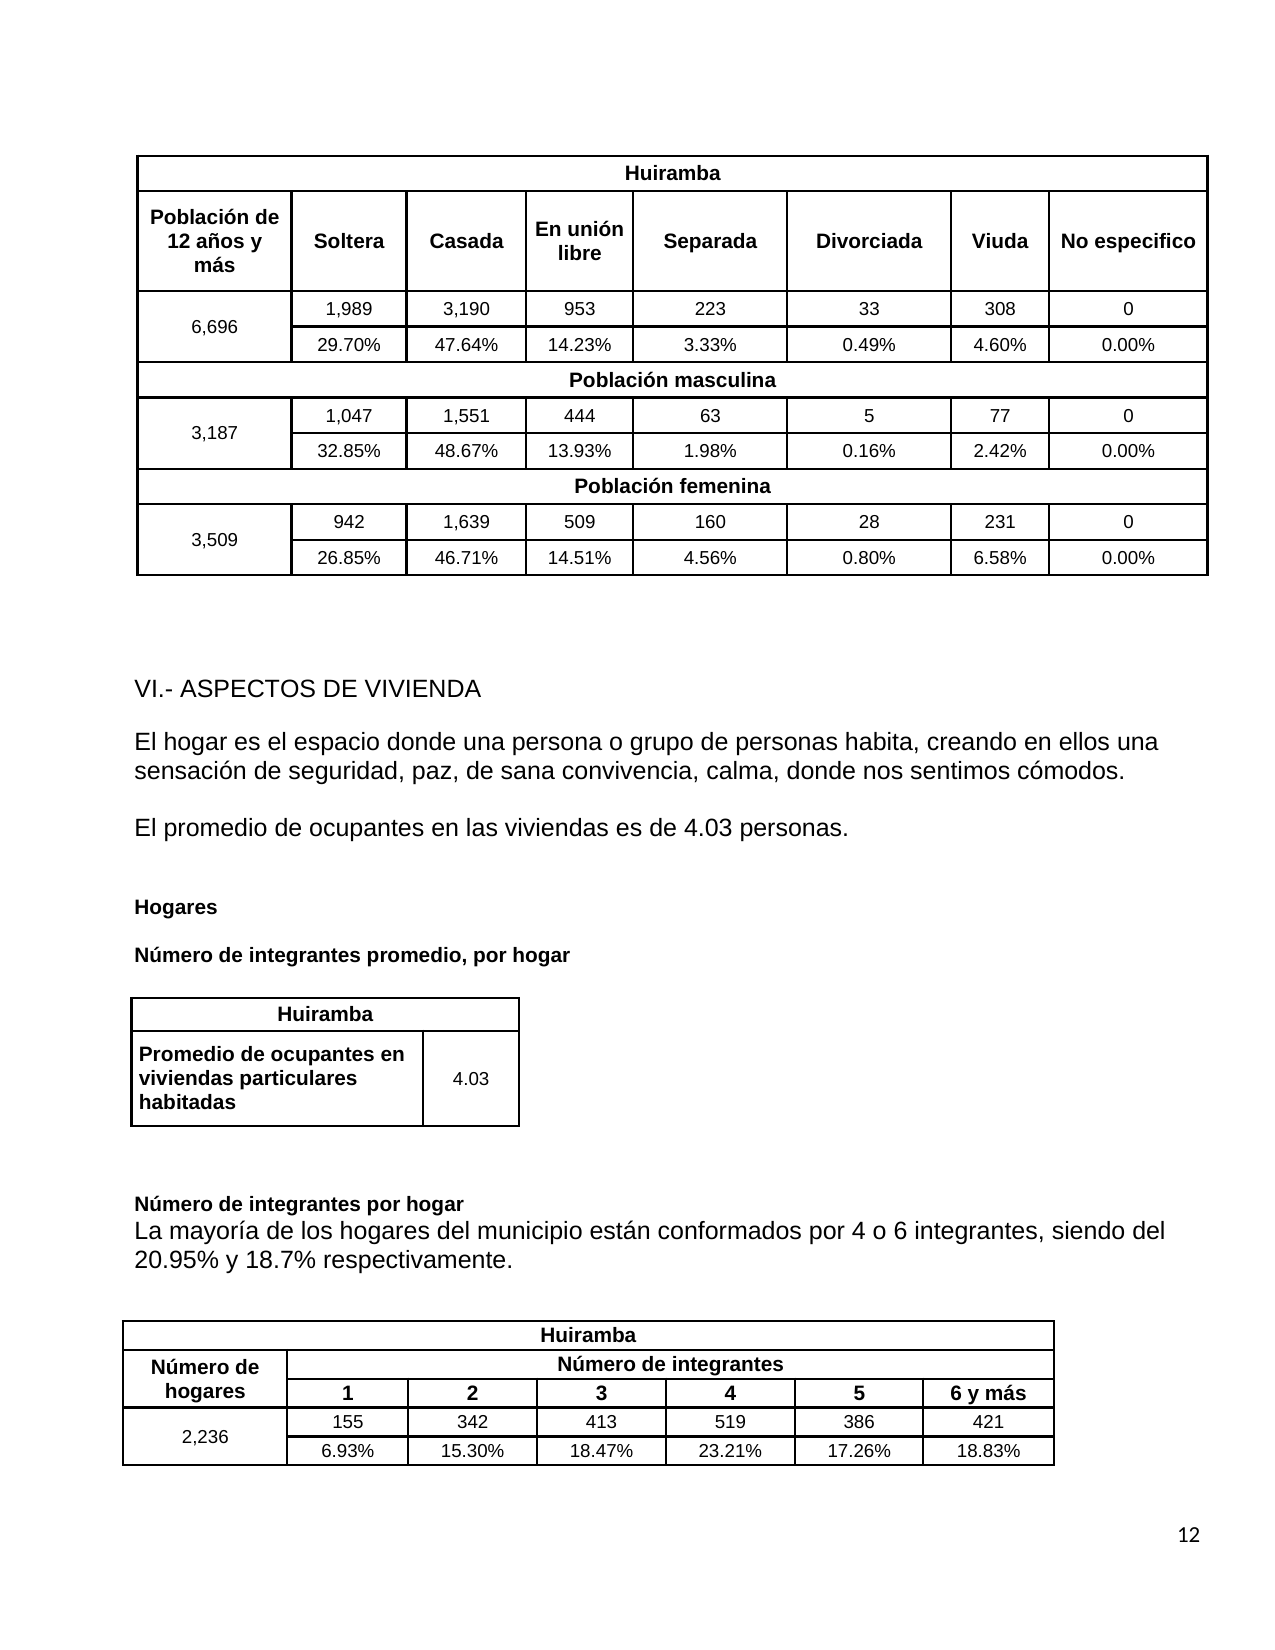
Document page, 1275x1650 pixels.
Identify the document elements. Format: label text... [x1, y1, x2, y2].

table_cell 63 [634, 399, 786, 432]
table_cell 0.80% [788, 541, 950, 574]
table_header Huiramba [139, 157, 1206, 190]
table_cell 6.58% [952, 541, 1048, 574]
table_cell 223 [634, 292, 786, 325]
table_cell 46.71% [408, 541, 525, 574]
table_cell 0.16% [788, 434, 950, 467]
table_cell 308 [952, 292, 1048, 325]
table_cell En unión libre [527, 192, 632, 290]
table_cell 386 [796, 1409, 922, 1435]
table_cell 1,639 [408, 505, 525, 538]
table_cell 4 [667, 1380, 794, 1406]
table_cell 32.85% [293, 434, 405, 467]
table_cell 0.00% [1050, 328, 1206, 361]
table_cell 953 [527, 292, 632, 325]
table_cell 0 [1050, 399, 1206, 432]
table_cell 942 [293, 505, 405, 538]
table_cell 421 [924, 1409, 1053, 1435]
table_cell Población femenina [139, 470, 1206, 503]
text Número de integrantes por hogar [134, 1192, 1200, 1216]
table_cell 6,696 [139, 292, 290, 361]
table_cell 48.67% [408, 434, 525, 467]
table_cell 155 [288, 1409, 407, 1435]
table_cell 18.83% [924, 1438, 1053, 1464]
table_cell 160 [634, 505, 786, 538]
table_cell 2,236 [124, 1409, 286, 1464]
table_cell 2 [409, 1380, 536, 1406]
table_cell Divorciada [788, 192, 950, 290]
table_cell 14.51% [527, 541, 632, 574]
table_cell 1.98% [634, 434, 786, 467]
table_cell 15.30% [409, 1438, 536, 1464]
table_cell 6.93% [288, 1438, 407, 1464]
table_cell 0.00% [1050, 434, 1206, 467]
text Hogares [134, 895, 1200, 919]
table_cell 6 y más [924, 1380, 1053, 1406]
table_cell 18.47% [538, 1438, 665, 1464]
table_cell Promedio de ocupantes en viviendas particulares habitadas [133, 1032, 422, 1125]
table_cell 28 [788, 505, 950, 538]
table_cell 0 [1050, 292, 1206, 325]
table_cell No especifico [1050, 192, 1206, 290]
table_cell Soltera [293, 192, 405, 290]
table_cell 4.56% [634, 541, 786, 574]
table_cell 26.85% [293, 541, 405, 574]
text Número de integrantes promedio, por hogar [134, 943, 1200, 967]
table_cell 13.93% [527, 434, 632, 467]
table_cell 1,989 [293, 292, 405, 325]
table_cell 3 [538, 1380, 665, 1406]
table_header Huiramba [133, 999, 518, 1029]
table_cell Número de hogares [124, 1351, 286, 1406]
table_cell 3,509 [139, 505, 290, 574]
table_cell 4.60% [952, 328, 1048, 361]
table_cell 444 [527, 399, 632, 432]
table_cell 1,047 [293, 399, 405, 432]
table_cell 29.70% [293, 328, 405, 361]
text VI.- ASPECTOS DE VIVIENDA [134, 674, 1200, 703]
table_cell 1,551 [408, 399, 525, 432]
table_cell 33 [788, 292, 950, 325]
table_cell 413 [538, 1409, 665, 1435]
table_cell 4.03 [424, 1032, 518, 1125]
table_cell Casada [408, 192, 525, 290]
table_cell Viuda [952, 192, 1048, 290]
text El promedio de ocupantes en las viviendas es de 4.03 personas. [134, 813, 1200, 842]
table_cell 3.33% [634, 328, 786, 361]
table_cell Separada [634, 192, 786, 290]
table_cell 47.64% [408, 328, 525, 361]
table_cell 5 [788, 399, 950, 432]
table_cell Población masculina [139, 363, 1206, 396]
table_cell 17.26% [796, 1438, 922, 1464]
table_cell 5 [796, 1380, 922, 1406]
table_cell 3,187 [139, 399, 290, 467]
table_cell 1 [288, 1380, 407, 1406]
table_cell 0.49% [788, 328, 950, 361]
table_header Huiramba [124, 1322, 1053, 1349]
table_cell 0 [1050, 505, 1206, 538]
table_cell 3,190 [408, 292, 525, 325]
table_cell 519 [667, 1409, 794, 1435]
text La mayoría de los hogares del municipio están conformados por 4 o 6 integrantes, siendo del 20.95% y 18.7% respectivamente. [134, 1216, 1200, 1274]
table_cell Población de 12 años y más [139, 192, 290, 290]
table_cell 77 [952, 399, 1048, 432]
text El hogar es el espacio donde una persona o grupo de personas habita, creando en ellos una sensación de seguridad, paz, de sana convivencia, calma, donde nos sentimos cómodos. [134, 727, 1200, 784]
table_cell 0.00% [1050, 541, 1206, 574]
table_cell 509 [527, 505, 632, 538]
table_cell Número de integrantes [288, 1351, 1053, 1378]
table_cell 14.23% [527, 328, 632, 361]
table_cell 342 [409, 1409, 536, 1435]
table_cell 23.21% [667, 1438, 794, 1464]
table_cell 2.42% [952, 434, 1048, 467]
table_cell 231 [952, 505, 1048, 538]
